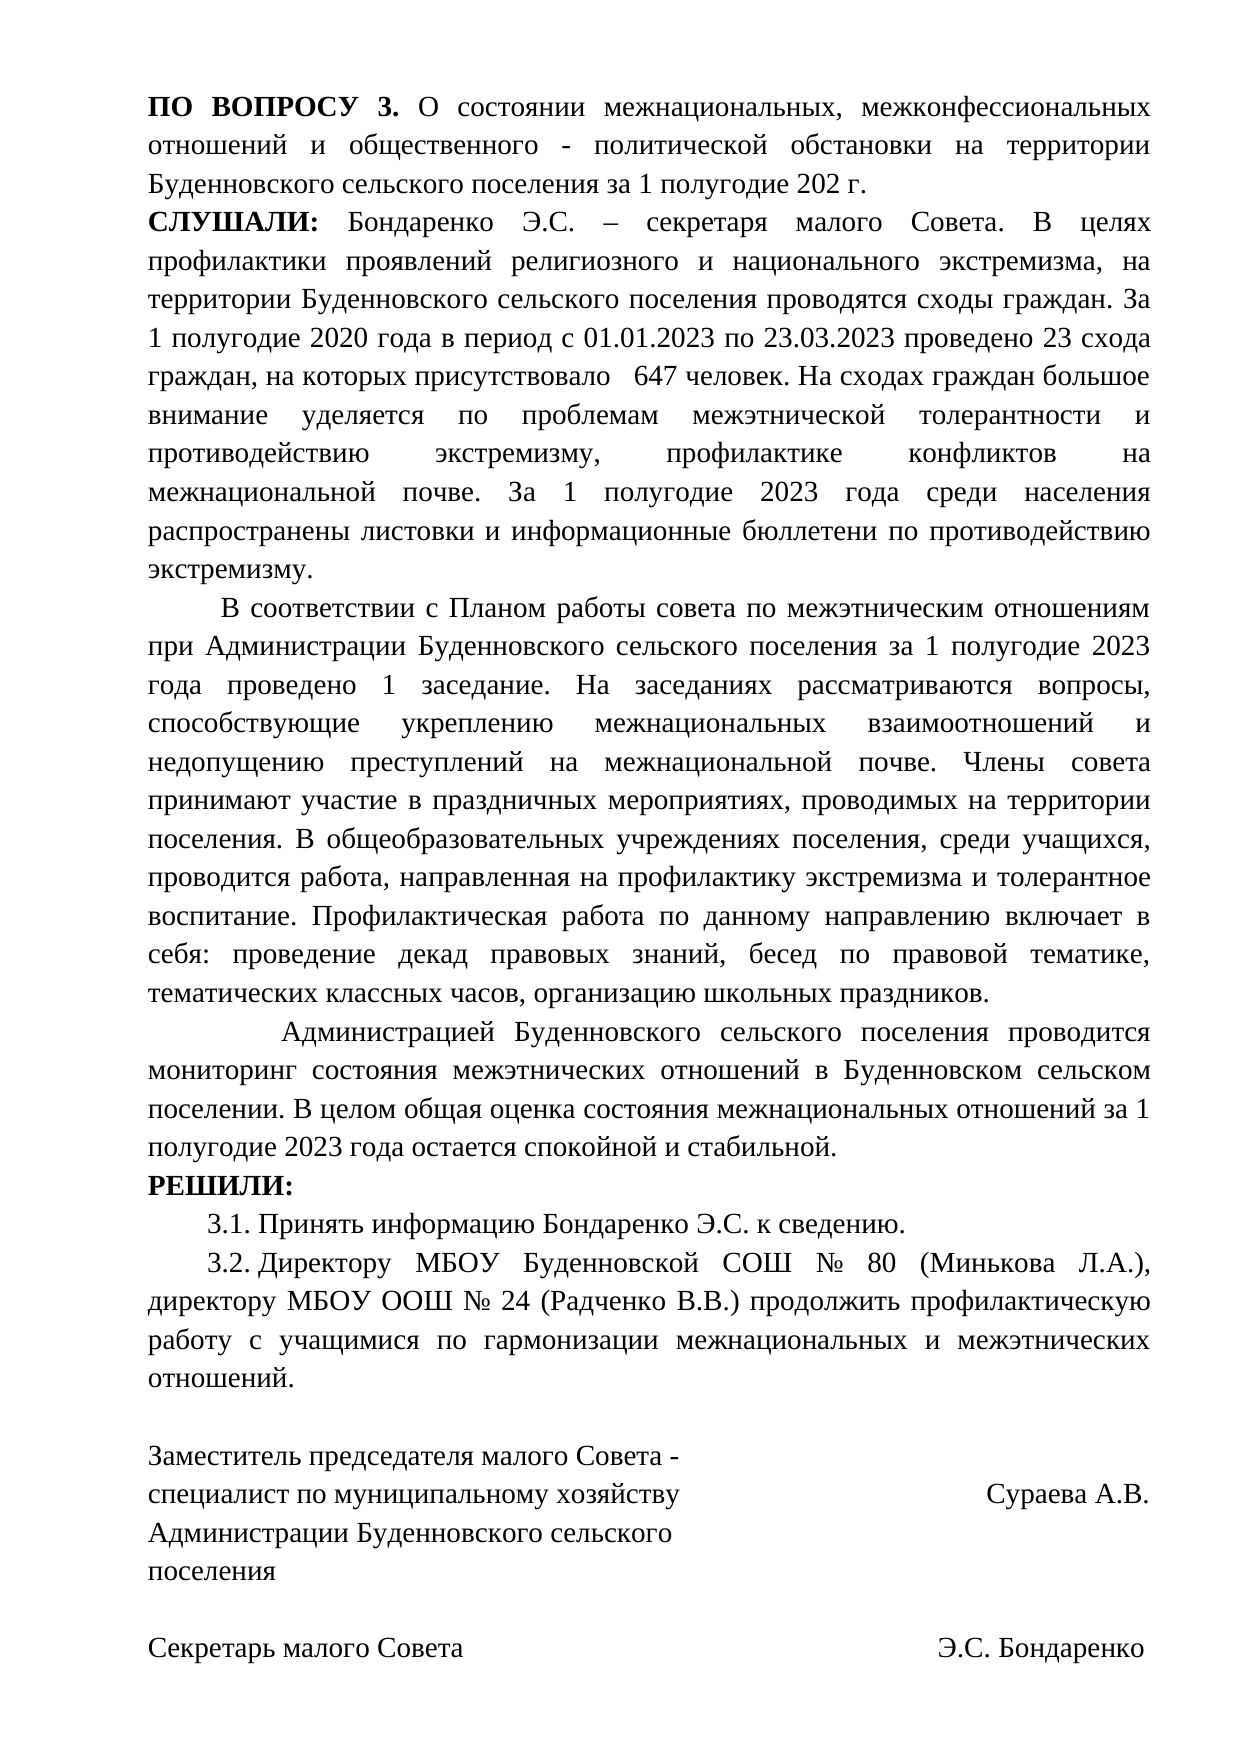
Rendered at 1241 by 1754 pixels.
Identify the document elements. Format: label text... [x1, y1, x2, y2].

text специалист по муниципальному хозяйству Сураева А.В. [148, 1476, 1152, 1510]
text ПО ВОПРОСУ 3. О состоянии межнациональных, межконфессиональных отношений и общественного - политической обстановки на территории Буденновского сельского поселения за 1 полугодие 202 г. [148, 89, 1152, 199]
text Заместитель председателя малого Совета - [148, 1438, 1152, 1471]
text СЛУШАЛИ: Бондаренко Э.С. – секретаря малого Совета. В целях профилактики проявлений религиозного и национального экстремизма, на территории Буденновского сельского поселения проводятся сходы граждан. За 1 полугодие 2020 года в период с 01.01.2023 по 23.03.2023 проведено 23 схода граждан, на которых присутствовало 647 человек. На сходах граждан большое внимание уделяется по проблемам межэтнической толерантности и противодействию экстремизму, профилактике конфликтов на межнациональной почве. За 1 полугодие 2023 года среди населения распространены листовки и информационные бюллетени по противодействию экстремизму. [148, 204, 1152, 585]
text В соответствии с Планом работы совета по межэтническим отношениям при Администрации Буденновского сельского поселения за 1 полугодие 2023 года проведено 1 заседание. На заседаниях рассматриваются вопросы, способствующие укреплению межнациональных взаимоотношений и недопущению преступлений на межнациональной почве. Члены совета принимают участие в праздничных мероприятиях, проводимых на территории поселения. В общеобразовательных учреждениях поселения, среди учащихся, проводится работа, направленная на профилактику экстремизма и толерантное воспитание. Профилактическая работа по данному направлению включает в себя: проведение декад правовых знаний, бесед по правовой тематике, тематических классных часов, организацию школьных праздников. [148, 590, 1152, 1009]
text поселения [148, 1553, 1152, 1587]
text Секретарь малого Совета Э.С. Бондаренко [148, 1630, 1152, 1664]
text Администрации Буденновского сельского [148, 1515, 1152, 1548]
text Администрацией Буденновского сельского поселения проводится мониторинг состояния межэтнических отношений в Буденновском сельском поселении. В целом общая оценка состояния межнациональных отношений за 1 полугодие 2023 года остается спокойной и стабильной. [148, 1014, 1152, 1163]
text РЕШИЛИ: [148, 1168, 1152, 1201]
text 3.2. Директору МБОУ Буденновской СОШ № 80 (Минькова Л.А.), директору МБОУ ООШ № 24 (Радченко В.В.) продолжить профилактическую работу с учащимися по гармонизации межнациональных и межэтнических отношений. [148, 1245, 1152, 1394]
text 3.1. Принять информацию Бондаренко Э.С. к сведению. [148, 1206, 1152, 1240]
